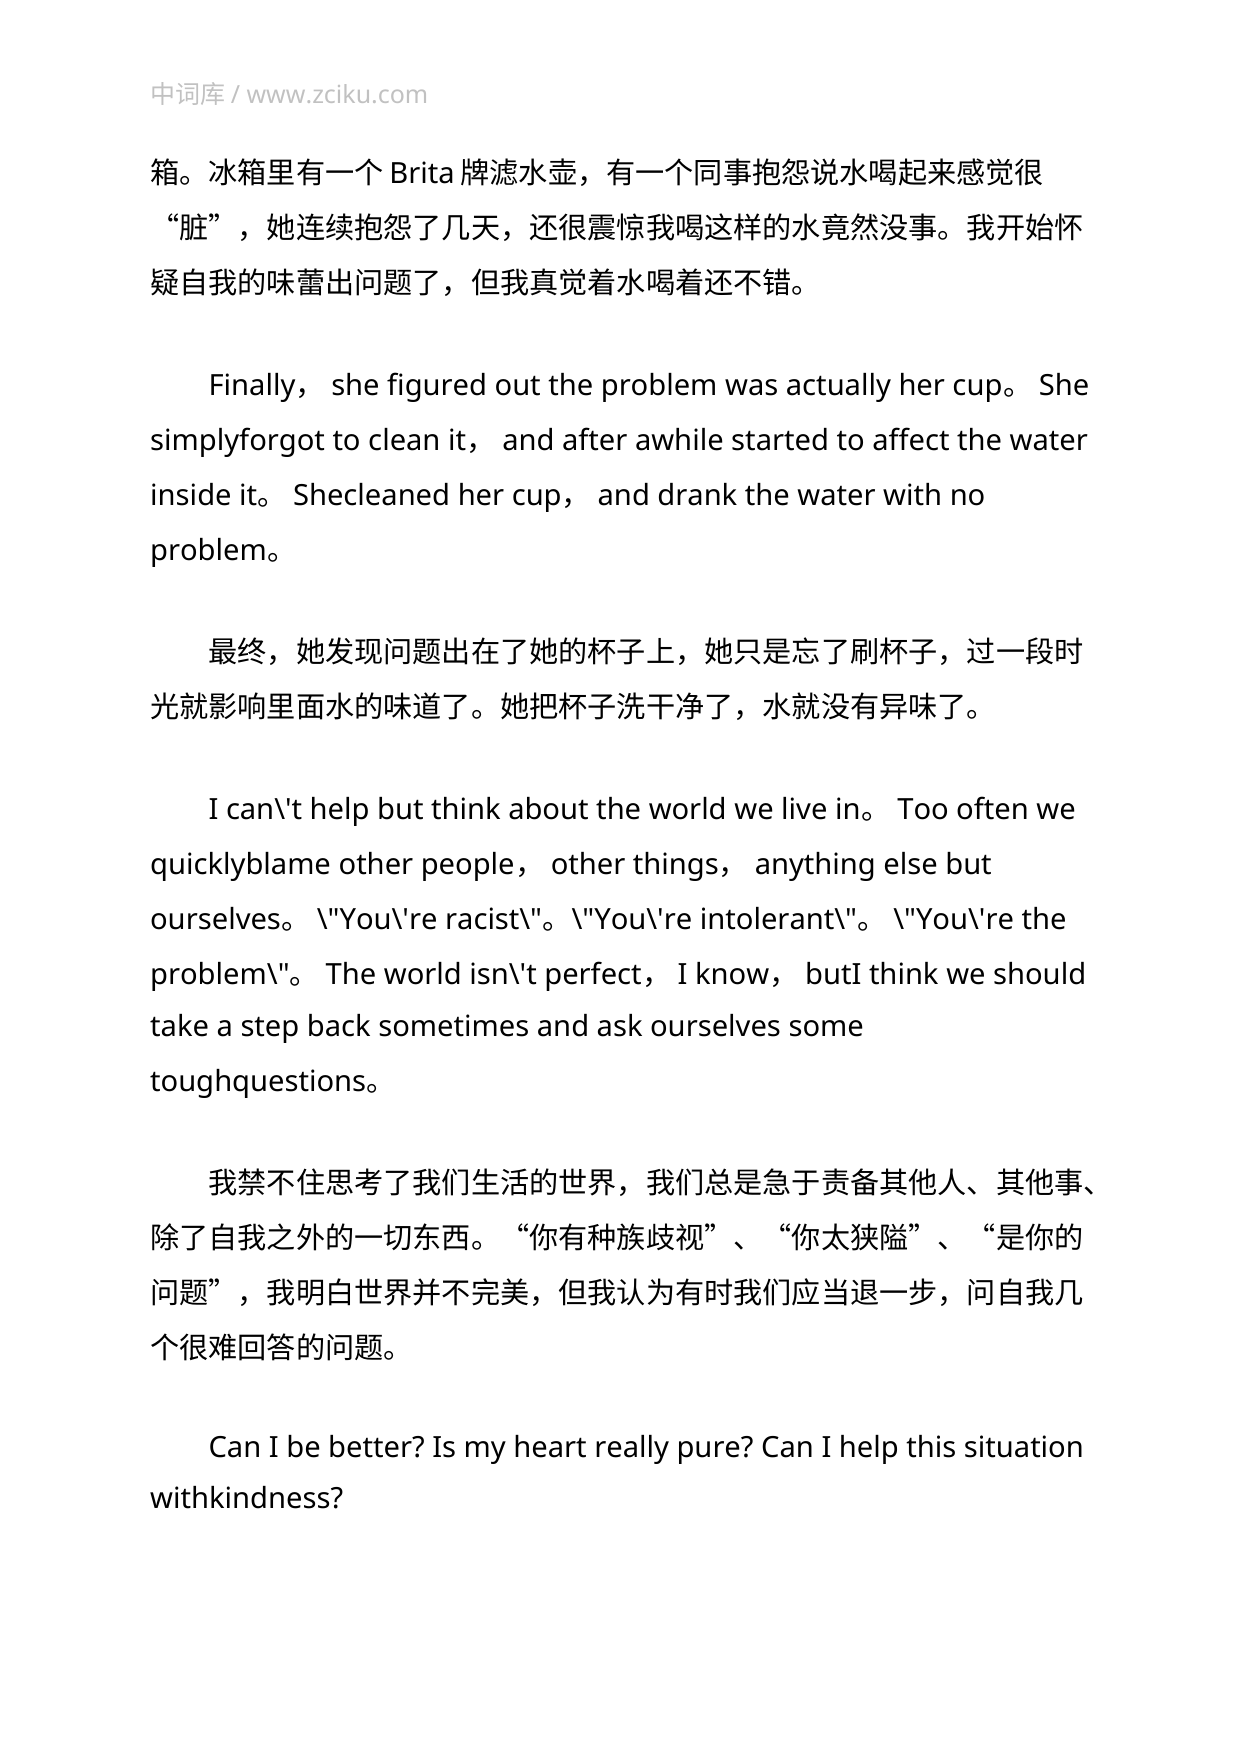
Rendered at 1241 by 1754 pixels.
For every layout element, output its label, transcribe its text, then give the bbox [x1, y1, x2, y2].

text Can I be better? Is my heart really pure? Can I help this situation withkindness? [150, 1426, 1090, 1517]
text I can\'t help but think about the world we live in。 Too often we quicklyblame other people， other things， anything else but ourselves。 \"You\'re racist\"。\"You\'re intolerant\"。 \"You\'re the problem\"。 The world isn\'t perfect， I know， butI think we should take a step back sometimes and ask ourselves some toughquestions。 [150, 785, 1090, 1100]
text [150, 150, 1090, 302]
text 最终，她发现问题出在了她的杯子上，她只是忘了刷杯子，过一段时光就影响里面水的味道了。她把杯子洗干净了，水就没有异味了。 [150, 629, 1090, 726]
text 我禁不住思考了我们生活的世界，我们总是急于责备其他人、其他事、除了自我之外的一切东西。“你有种族歧视”、“你太狭隘”、“是你的问题”，我明白世界并不完美，但我认为有时我们应当退一步，问自我几个很难回答的问题。 [150, 1159, 1090, 1367]
text Finally， she figured out the problem was actually her cup。 She simplyforgot to clean it， and after awhile started to affect the water inside it。 Shecleaned her cup， and drank the water with no problem。 [150, 362, 1090, 569]
